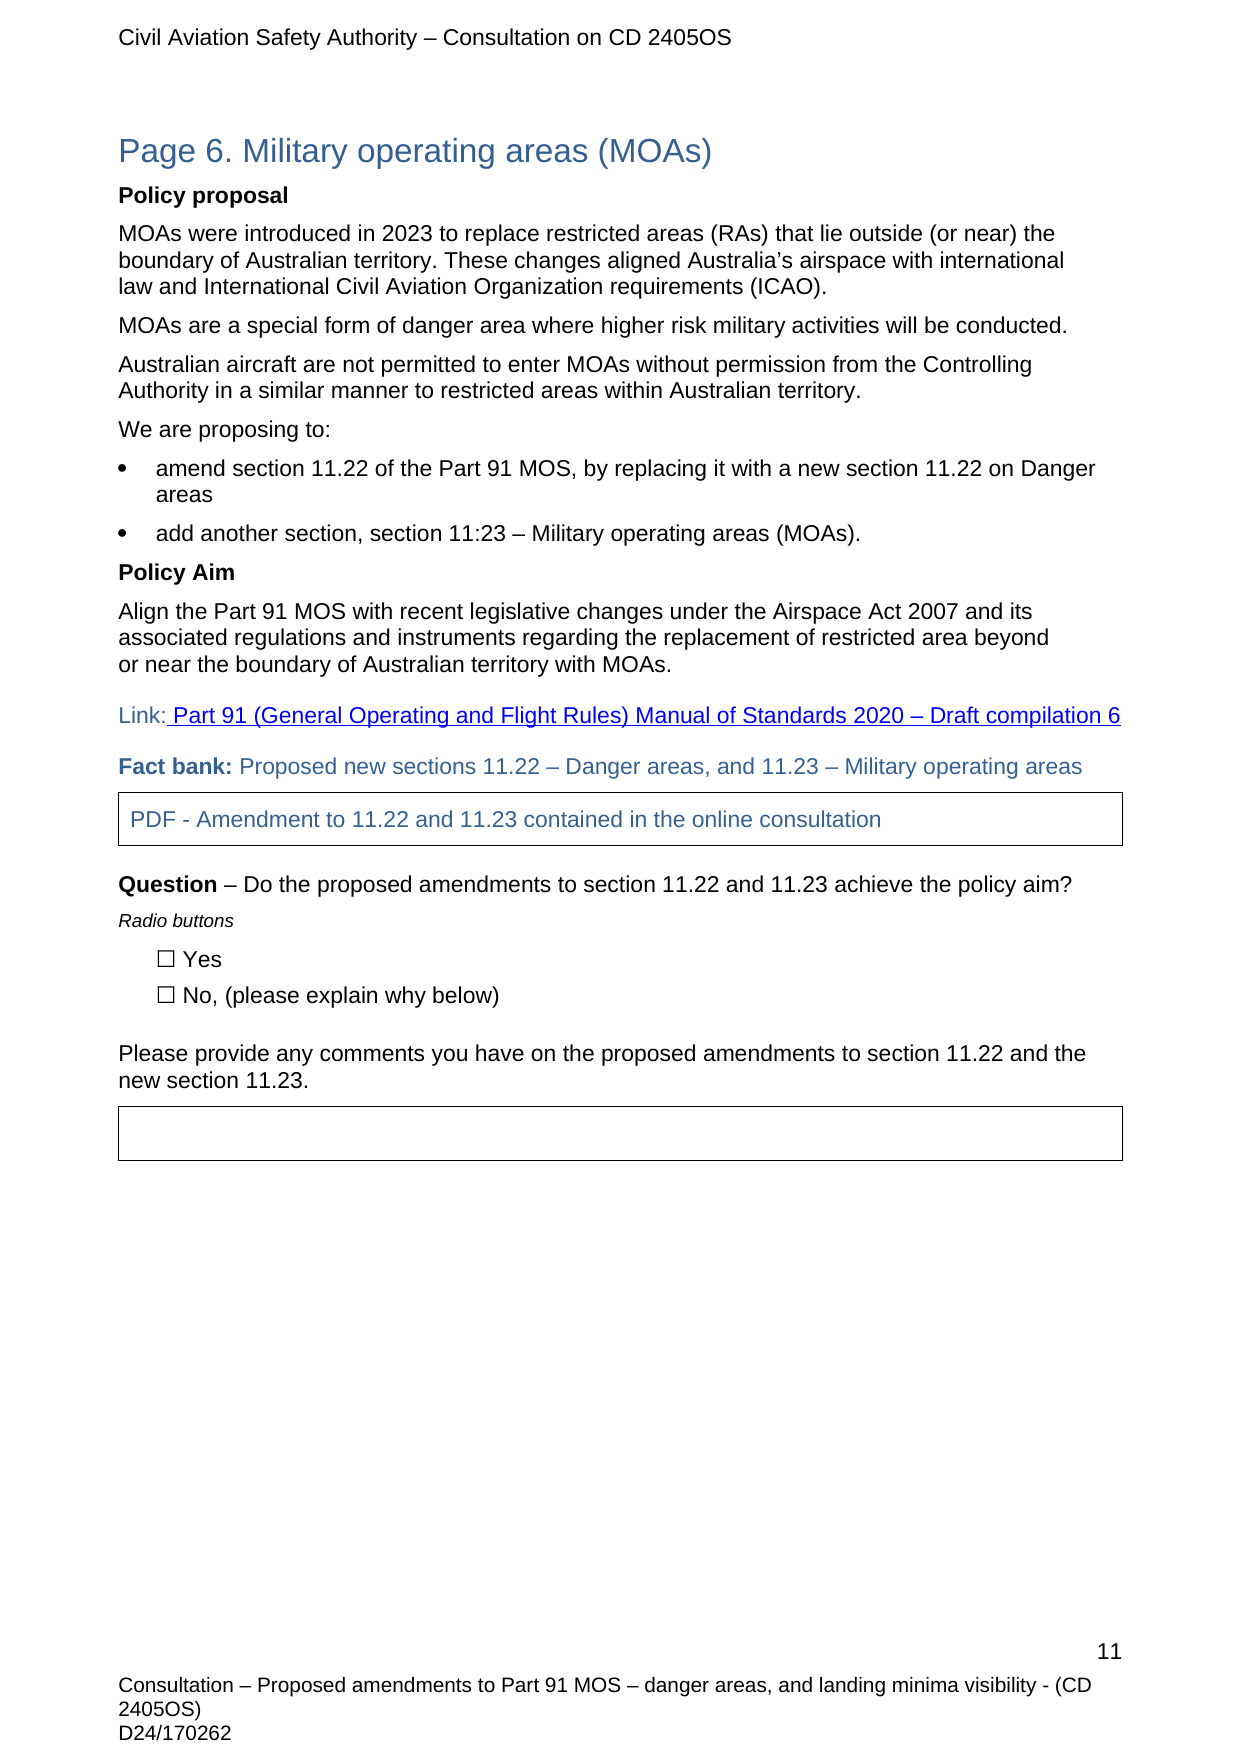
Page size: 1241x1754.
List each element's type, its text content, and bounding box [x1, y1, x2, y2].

list Yes [156, 943, 1122, 975]
subtitle Page 6. Military operating areas (MOAs) [118, 131, 1122, 169]
text MOAs were introduced in 2023 to replace restricted areas (RAs) that lie outside (or near) the boundary of Australian territory. These changes aligned Australia’s airspace with international law and International Civil Aviation Organization requirements (ICAO). [118, 220, 1072, 299]
list add another section, section 11:23 – Military operating areas (MOAs). [118, 520, 1122, 546]
text Question – Do the proposed amendments to section 11.22 and 11.23 achieve the policy aim? [118, 871, 1122, 897]
text Align the Part 91 MOS with recent legislative changes under the Airspace Act 2007 and its associated regulations and instruments regarding the replacement of restricted area beyond or near the boundary of Australian territory with MOAs. [118, 598, 1072, 677]
text MOAs are a special form of danger area where higher risk military activities will be conducted. [118, 312, 1072, 338]
text We are proposing to: [118, 416, 1122, 442]
text Policy Aim [118, 559, 1122, 585]
text Policy proposal [118, 182, 1122, 208]
text Radio buttons [118, 909, 1122, 931]
text Link: Part 91 (General Operating and Flight Rules) Manual of Standards 2020 – Draft compilation 6 [118, 702, 1122, 728]
table_header PDF - Amendment to 11.22 and 11.23 contained in the online consultation [119, 793, 1122, 844]
text Please provide any comments you have on the proposed amendments to section 11.22 and the new section 11.23. [118, 1040, 1122, 1093]
table_header [119, 1107, 1122, 1160]
text Fact bank: Proposed new sections 11.22 – Danger areas, and 11.23 – Military operating areas [118, 753, 1122, 779]
list amend section 11.22 of the Part 91 MOS, by replacing it with a new section 11.22 on Danger areas [118, 455, 1122, 508]
text Australian aircraft are not permitted to enter MOAs without permission from the Controlling Authority in a similar manner to restricted areas within Australian territory. [118, 351, 1122, 403]
list No, (please explain why below) [156, 979, 1122, 1011]
